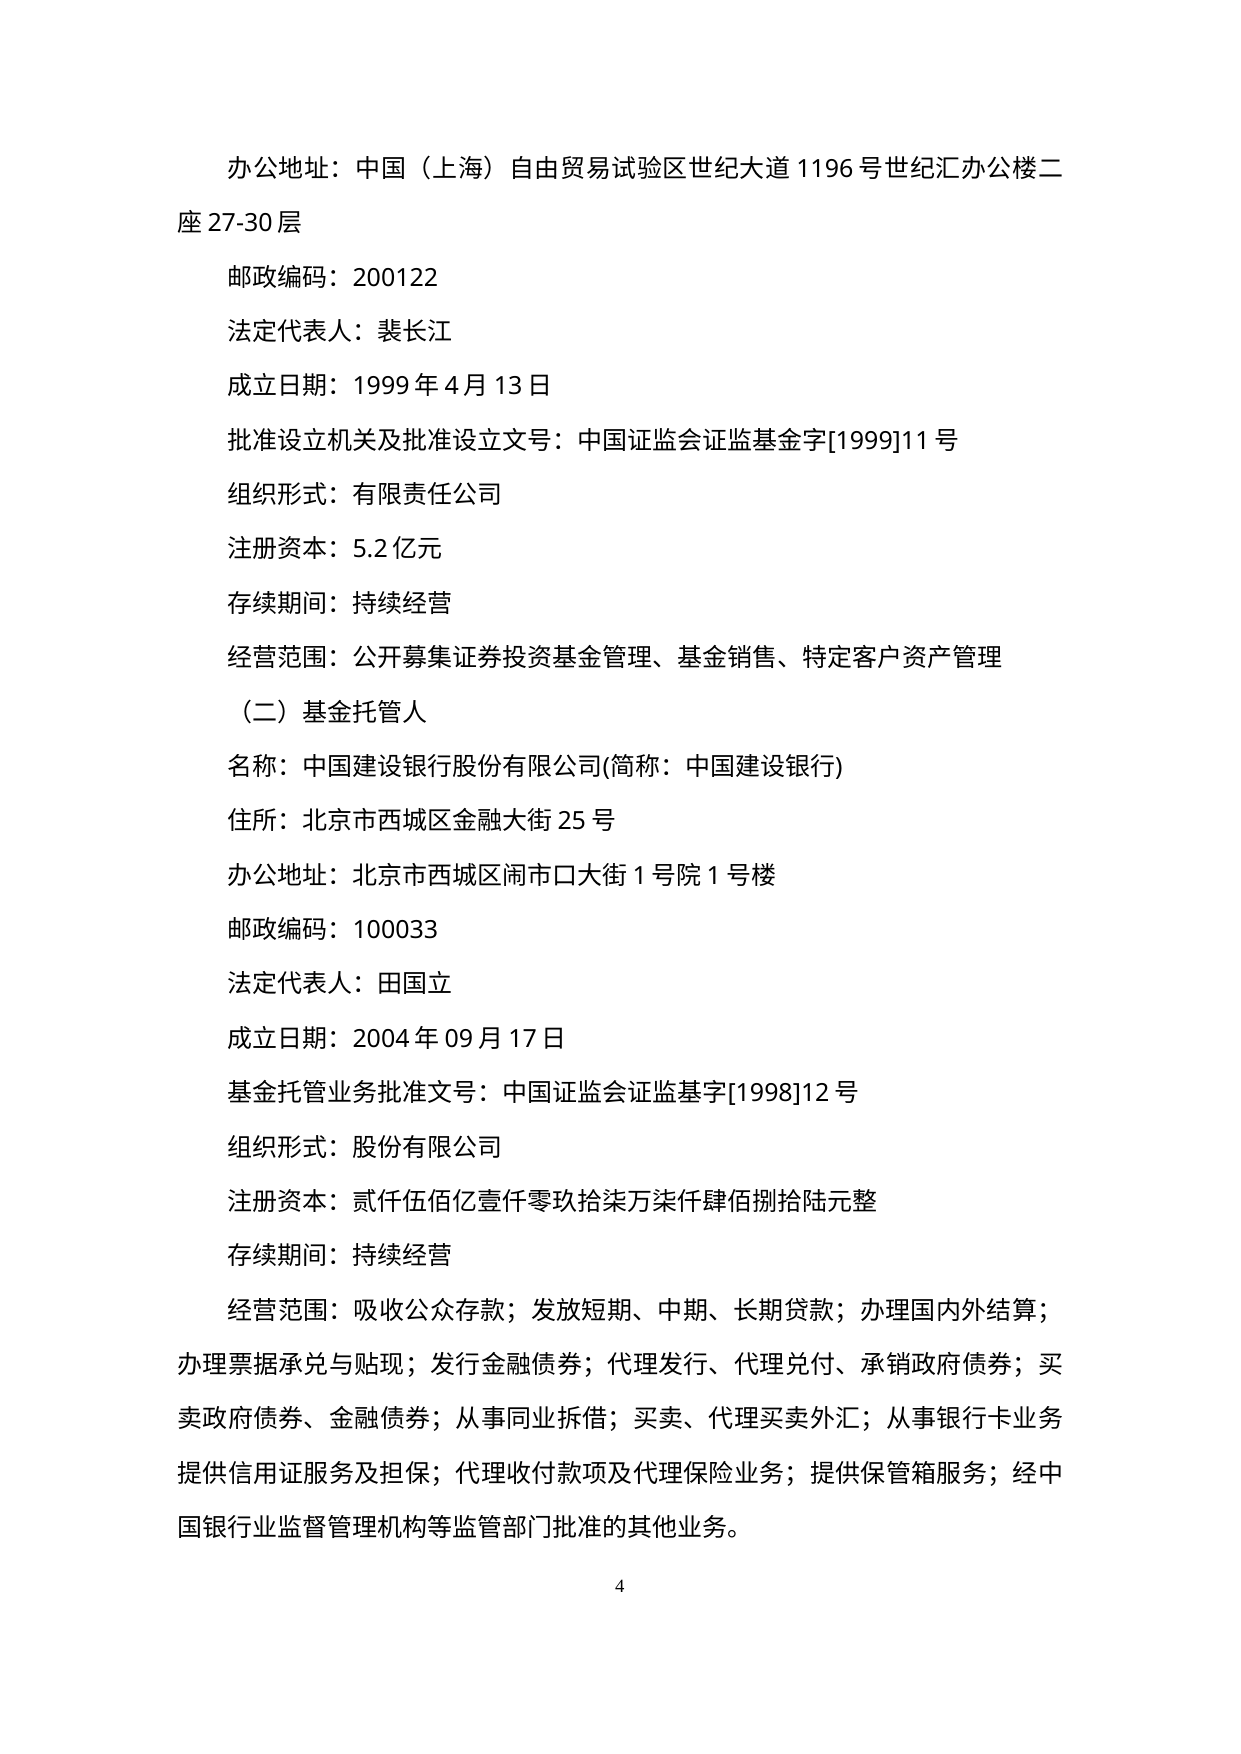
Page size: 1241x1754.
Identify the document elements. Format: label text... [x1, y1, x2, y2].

text 成立日期：2004年09月17日 [177, 1018, 1063, 1054]
text 名称：中国建设银行股份有限公司(简称：中国建设银行) [177, 746, 1063, 783]
text 存续期间：持续经营 [177, 1236, 1063, 1272]
text 基金托管业务批准文号：中国证监会证监基字[1998]12号 [177, 1073, 1063, 1109]
text （二）基金托管人 [177, 692, 1063, 728]
text 注册资本：5.2亿元 [177, 529, 1063, 565]
text 注册资本：贰仟伍佰亿壹仟零玖拾柒万柒仟肆佰捌拾陆元整 [177, 1181, 1063, 1218]
text 存续期间：持续经营 [177, 583, 1063, 619]
text 办公地址：北京市西城区闹市口大街1号院1号楼 [177, 855, 1063, 891]
text 办公地址：中国（上海）自由贸易试验区世纪大道1196号世纪汇办公楼二座27-30层 [177, 148, 1063, 239]
text 经营范围：公开募集证券投资基金管理、基金销售、特定客户资产管理 [177, 638, 1063, 674]
text 经营范围：吸收公众存款；发放短期、中期、长期贷款；办理国内外结算；办理票据承兑与贴现；发行金融债券；代理发行、代理兑付、承销政府债券；买卖政府债券、金融债券；从事同业拆借；买卖、代理买卖外汇；从事银行卡业务；提供信用证服务及担保；代理收付款项及代理保险业务；提供保管箱服务；经中国银行业监督管理机构等监管部门批准的其他业务。 [177, 1290, 1063, 1544]
text 组织形式：股份有限公司 [177, 1127, 1063, 1163]
text 住所：北京市西城区金融大街25号 [177, 801, 1063, 837]
text 法定代表人：裴长江 [177, 311, 1063, 348]
text 法定代表人：田国立 [177, 964, 1063, 1000]
text 邮政编码：200122 [177, 257, 1063, 293]
text 邮政编码：100033 [177, 909, 1063, 946]
text 组织形式：有限责任公司 [177, 474, 1063, 511]
text 批准设立机关及批准设立文号：中国证监会证监基金字[1999]11号 [177, 420, 1063, 456]
text 成立日期：1999年4月13日 [177, 366, 1063, 402]
